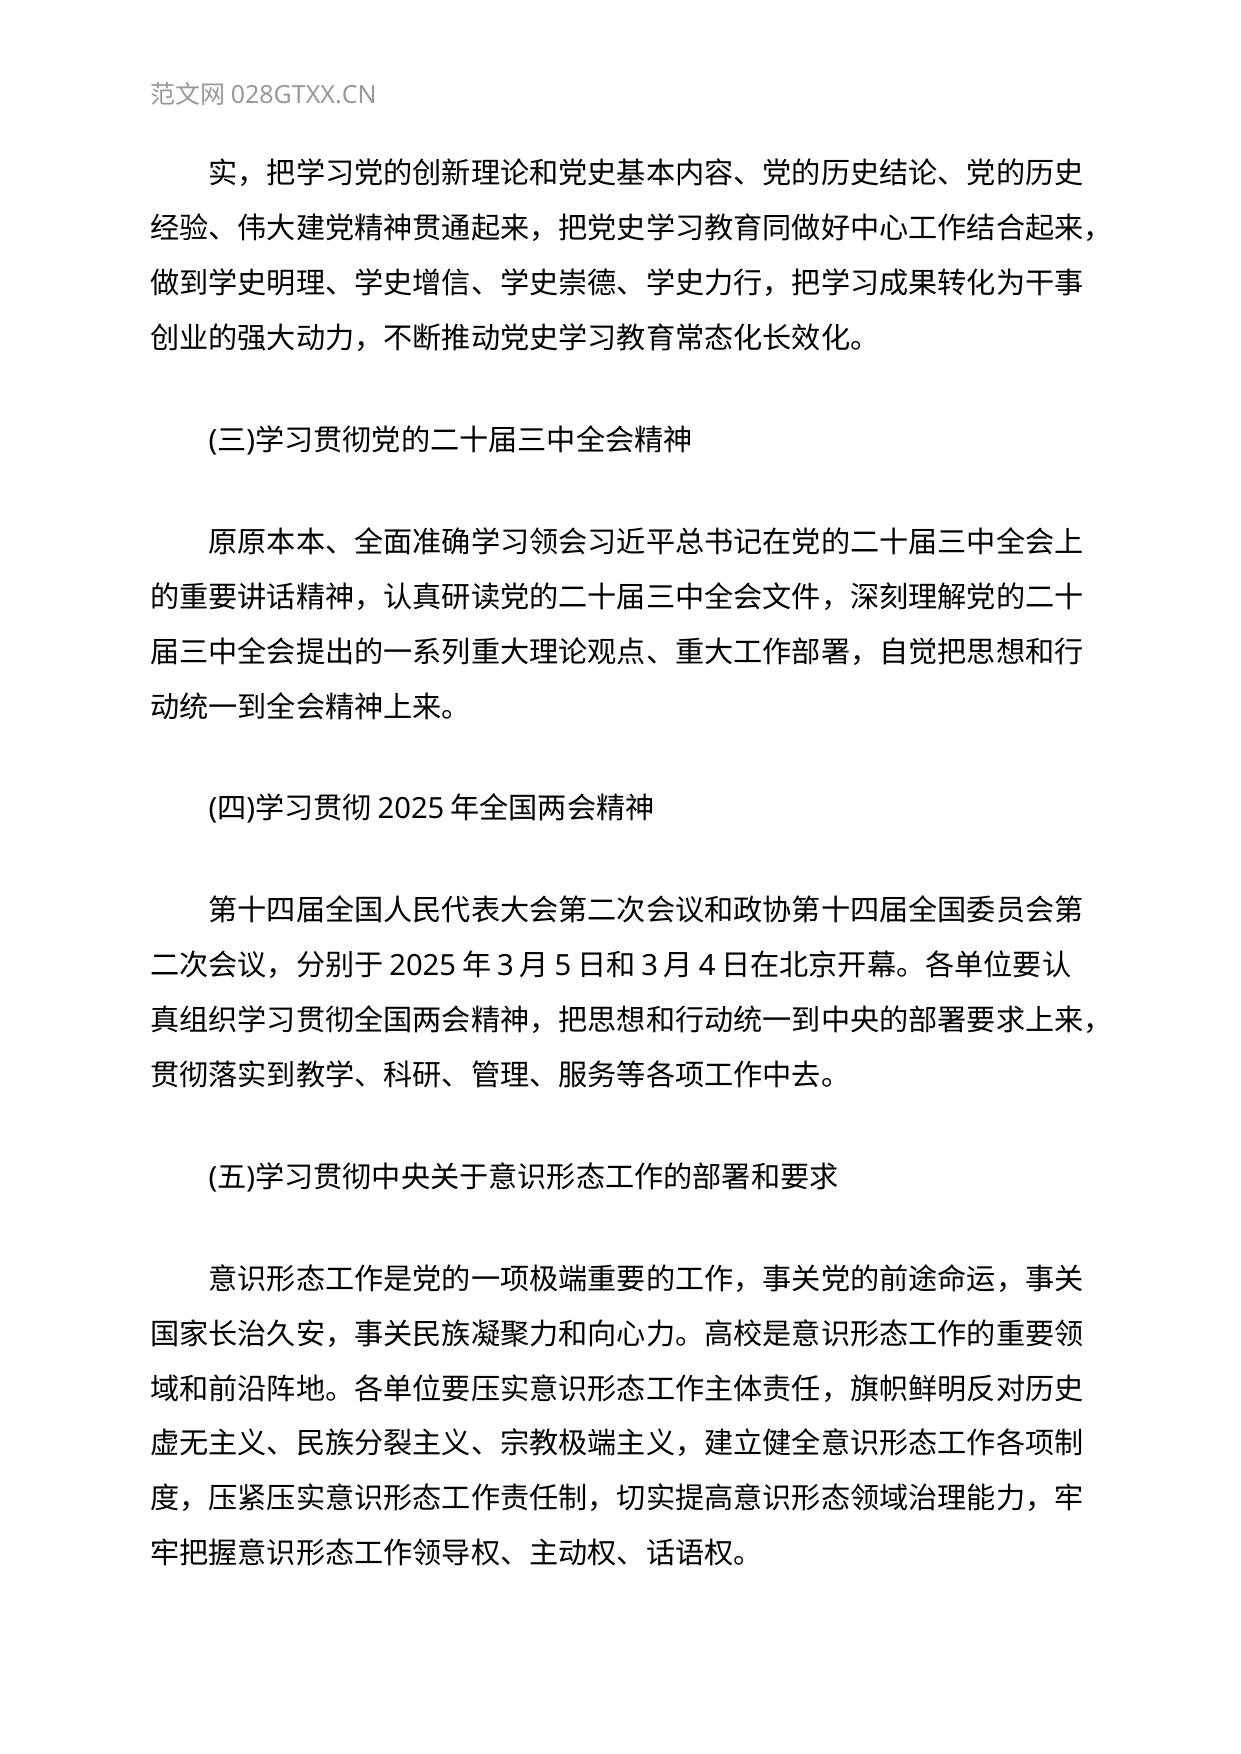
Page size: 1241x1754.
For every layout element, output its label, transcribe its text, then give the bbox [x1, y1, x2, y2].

text (五)学习贯彻中央关于意识形态工作的部署和要求 [150, 1153, 1090, 1196]
text (三)学习贯彻党的二十届三中全会精神 [150, 416, 1090, 459]
text 原原本本、全面准确学习领会习近平总书记在党的二十届三中全会上的重要讲话精神，认真研读党的二十届三中全会文件，深刻理解党的二十届三中全会提出的一系列重大理论观点、重大工作部署，自觉把思想和行动统一到全会精神上来。 [150, 518, 1090, 725]
text 意识形态工作是党的一项极端重要的工作，事关党的前途命运，事关国家长治久安，事关民族凝聚力和向心力。高校是意识形态工作的重要领域和前沿阵地。各单位要压实意识形态工作主体责任，旗帜鲜明反对历史虚无主义、民族分裂主义、宗教极端主义，建立健全意识形态工作各项制度，压紧压实意识形态工作责任制，切实提高意识形态领域治理能力，牢牢把握意识形态工作领导权、主动权、话语权。 [150, 1255, 1090, 1572]
text 第十四届全国人民代表大会第二次会议和政协第十四届全国委员会第二次会议，分别于2025年3月5日和3月4日在北京开幕。各单位要认真组织学习贯彻全国两会精神，把思想和行动统一到中央的部署要求上来，贯彻落实到教学、科研、管理、服务等各项工作中去。 [150, 887, 1090, 1094]
text 实，把学习党的创新理论和党史基本内容、党的历史结论、党的历史经验、伟大建党精神贯通起来，把党史学习教育同做好中心工作结合起来，做到学史明理、学史增信、学史崇德、学史力行，把学习成果转化为干事创业的强大动力，不断推动党史学习教育常态化长效化。 [150, 150, 1090, 357]
text (四)学习贯彻2025年全国两会精神 [150, 785, 1090, 827]
